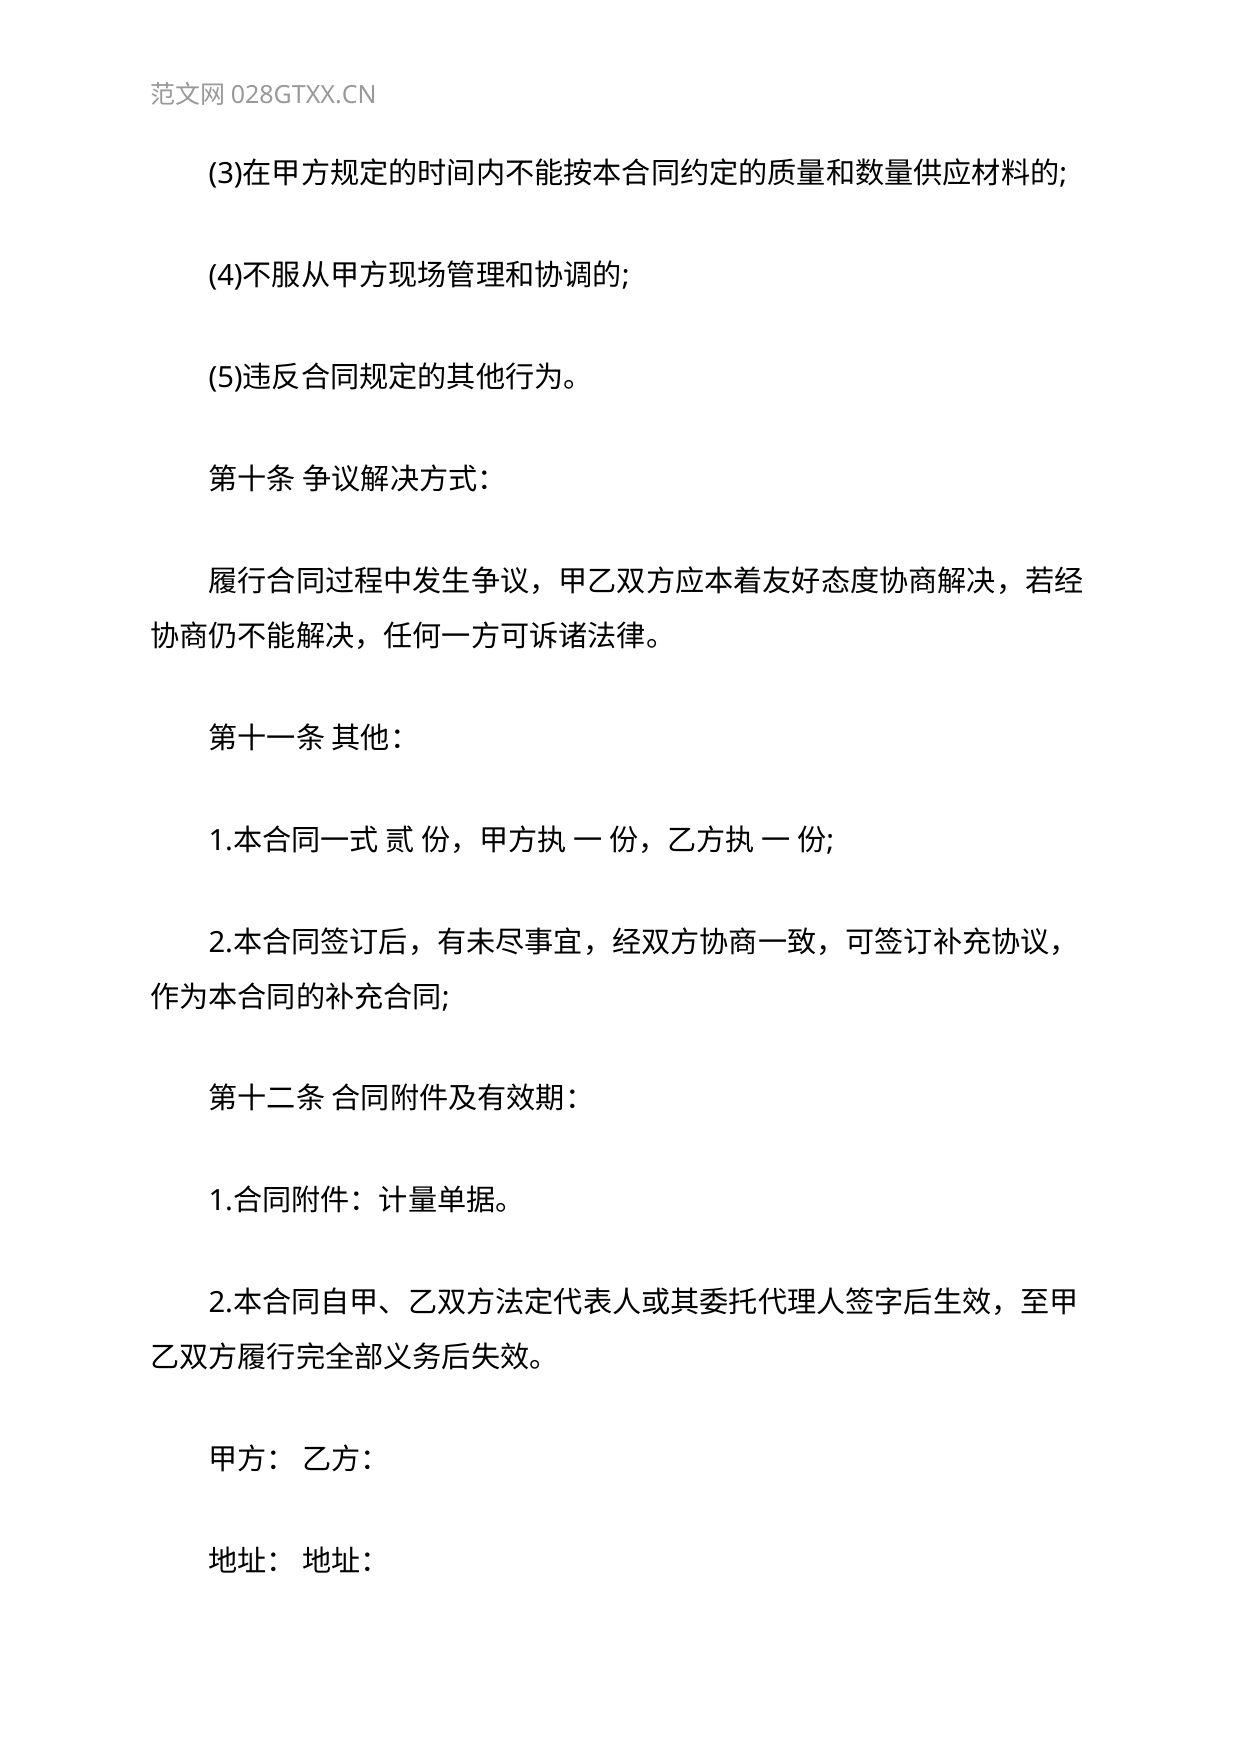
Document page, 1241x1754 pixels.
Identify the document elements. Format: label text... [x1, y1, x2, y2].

text (3)在甲方规定的时间内不能按本合同约定的质量和数量供应材料的; [150, 150, 1090, 192]
text 履行合同过程中发生争议，甲乙双方应本着友好态度协商解决，若经协商仍不能解决，任何一方可诉诸法律。 [150, 558, 1090, 655]
text 第十条 争议解决方式： [150, 456, 1090, 498]
text (4)不服从甲方现场管理和协调的; [150, 252, 1090, 294]
text 地址： 地址： [150, 1537, 1090, 1580]
text 1.本合同一式 贰 份，甲方执 一 份，乙方执 一 份; [150, 816, 1090, 858]
text 第十一条 其他： [150, 714, 1090, 757]
text (5)违反合同规定的其他行为。 [150, 354, 1090, 396]
text 第十二条 合同附件及有效期： [150, 1075, 1090, 1117]
text 2.本合同签订后，有未尽事宜，经双方协商一致，可签订补充协议，作为本合同的补充合同; [150, 918, 1090, 1016]
text 甲方： 乙方： [150, 1436, 1090, 1478]
text 1.合同附件：计量单据。 [150, 1177, 1090, 1219]
text 2.本合同自甲、乙双方法定代表人或其委托代理人签字后生效，至甲乙双方履行完全部义务后失效。 [150, 1279, 1090, 1376]
